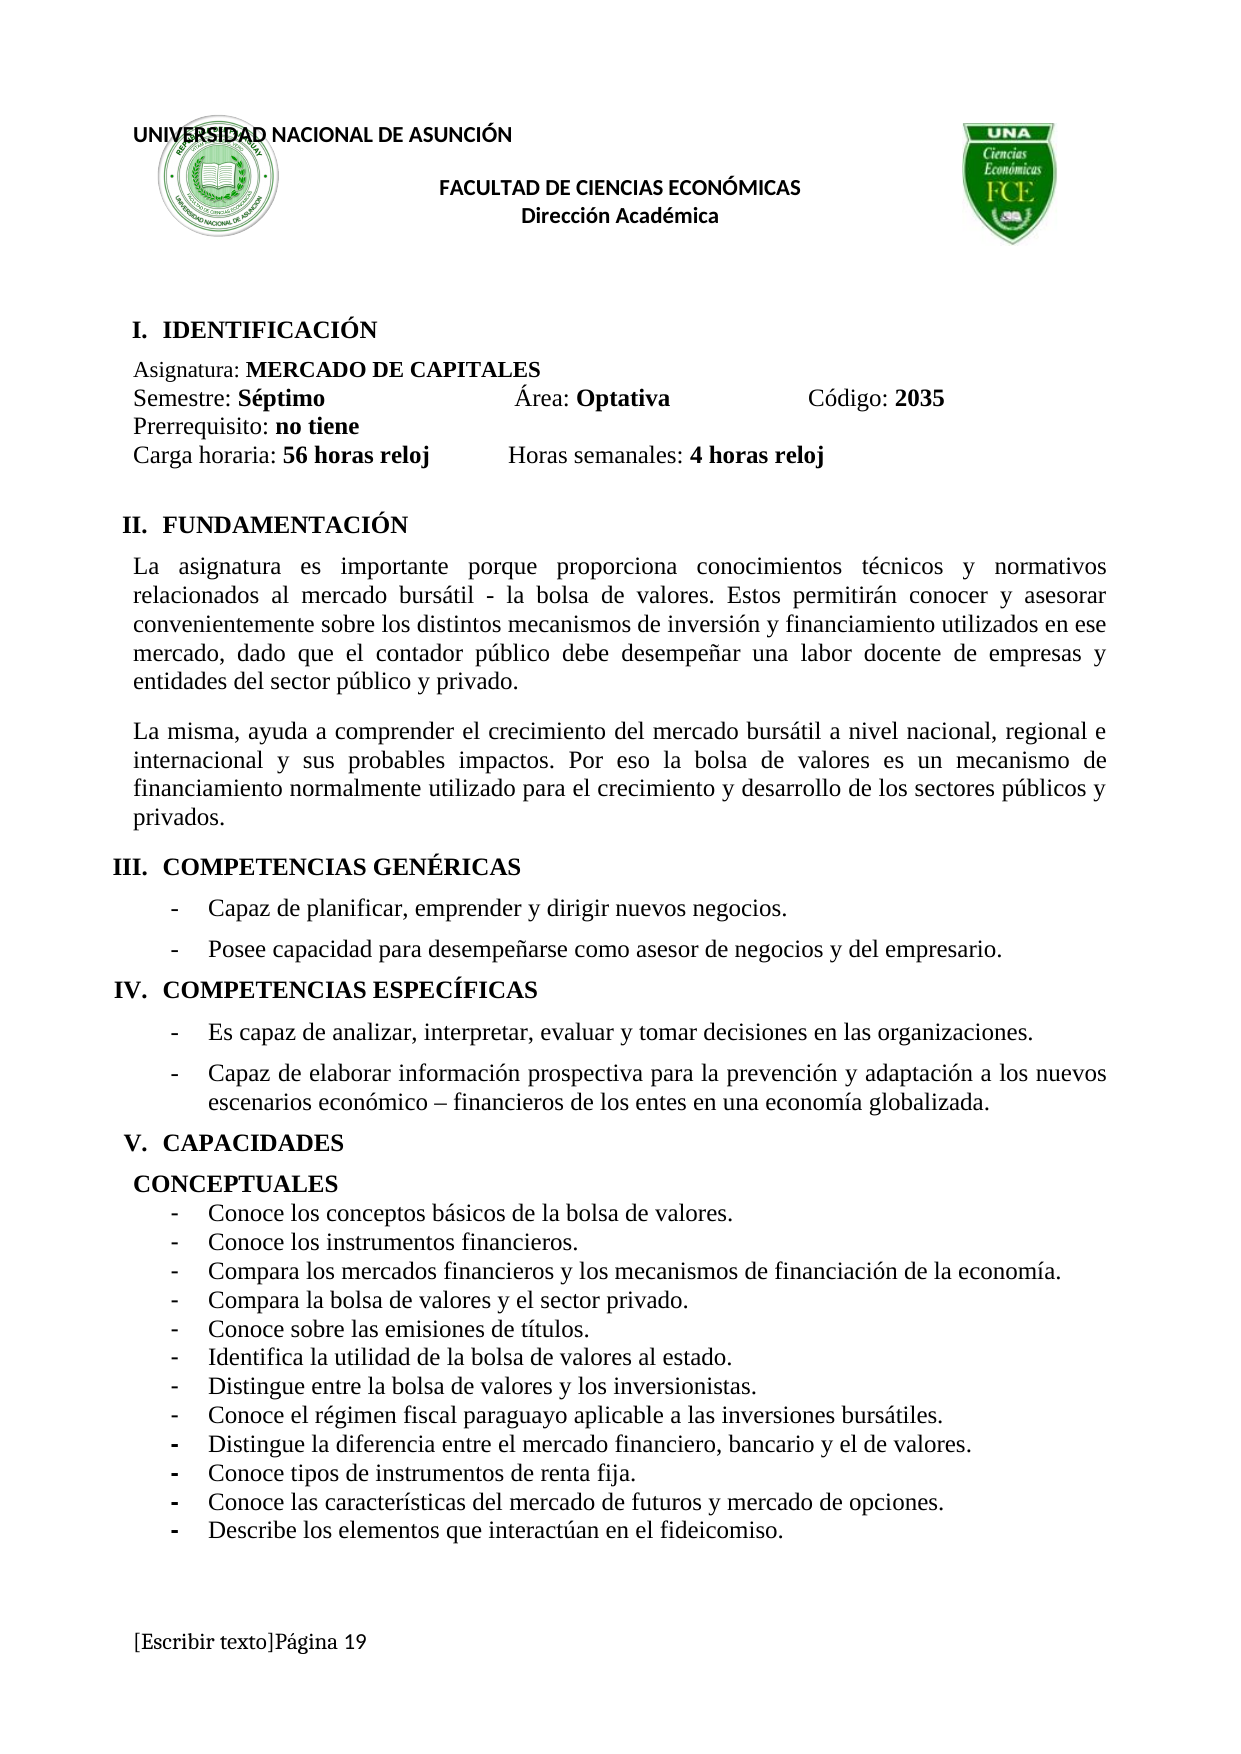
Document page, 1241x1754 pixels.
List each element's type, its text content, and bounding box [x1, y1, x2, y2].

text Carga horaria: 56 horas reloj Horas semanales: 4 horas reloj [133, 440, 1107, 469]
list IDENTIFICACIÓN [148, 315, 1107, 344]
list COMPETENCIAS ESPECÍFICAS [148, 976, 1107, 1004]
list Capaz de elaborar información prospectiva para la prevención y adaptación a los nuevos escenarios económico – financieros de los entes en una economía globalizada. [170, 1058, 1107, 1116]
list Conoce los instrumentos financieros. [170, 1227, 1107, 1256]
text CONCEPTUALES [133, 1169, 1107, 1198]
list Conoce sobre las emisiones de títulos. [170, 1313, 1107, 1342]
text Asignatura: MERCADO DE CAPITALES [133, 356, 1107, 383]
list Conoce las características del mercado de futuros y mercado de opciones. [170, 1487, 1107, 1516]
text Semestre: Séptimo Área: Optativa Código: 2035 [133, 383, 1107, 411]
list Identifica la utilidad de la bolsa de valores al estado. [170, 1342, 1107, 1371]
list Distingue la diferencia entre el mercado financiero, bancario y el de valores. [170, 1429, 1107, 1458]
list Distingue entre la bolsa de valores y los inversionistas. [170, 1371, 1107, 1400]
list COMPETENCIAS GENÉRICAS [148, 852, 1107, 881]
picture [962, 123, 1058, 246]
list FUNDAMENTACIÓN [148, 510, 1107, 539]
list Conoce tipos de instrumentos de renta fija. [170, 1458, 1107, 1487]
list Describe los elementos que interactúan en el fideicomiso. [170, 1516, 1107, 1544]
text La asignatura es importante porque proporciona conocimientos técnicos y normativos relacionados al mercado bursátil - la bolsa de valores. Estos permitirán conocer y asesorar convenientemente sobre los distintos mecanismos de inversión y financiamiento utilizados en ese mercado, dado que el contador público debe desempeñar una labor docente de empresas y entidades del sector público y privado. [133, 551, 1107, 695]
text Prerrequisito: no tiene [133, 411, 1107, 440]
list Compara la bolsa de valores y el sector privado. [170, 1285, 1107, 1313]
list Conoce el régimen fiscal paraguayo aplicable a las inversiones bursátiles. [170, 1400, 1107, 1429]
list Es capaz de analizar, interpretar, evaluar y tomar decisiones en las organizaciones. [170, 1017, 1107, 1046]
list Posee capacidad para desempeñarse como asesor de negocios y del empresario. [170, 934, 1107, 963]
list Compara los mercados financieros y los mecanismos de financiación de la economía. [170, 1256, 1107, 1285]
list Conoce los conceptos básicos de la bolsa de valores. [170, 1198, 1107, 1227]
picture [151, 109, 286, 244]
list Capaz de planificar, emprender y dirigir nuevos negocios. [170, 893, 1107, 922]
list CAPACIDADES [148, 1128, 1107, 1157]
text La misma, ayuda a comprender el crecimiento del mercado bursátil a nivel nacional, regional e internacional y sus probables impactos. Por eso la bolsa de valores es un mecanismo de financiamiento normalmente utilizado para el crecimiento y desarrollo de los sectores públicos y privados. [133, 716, 1107, 831]
